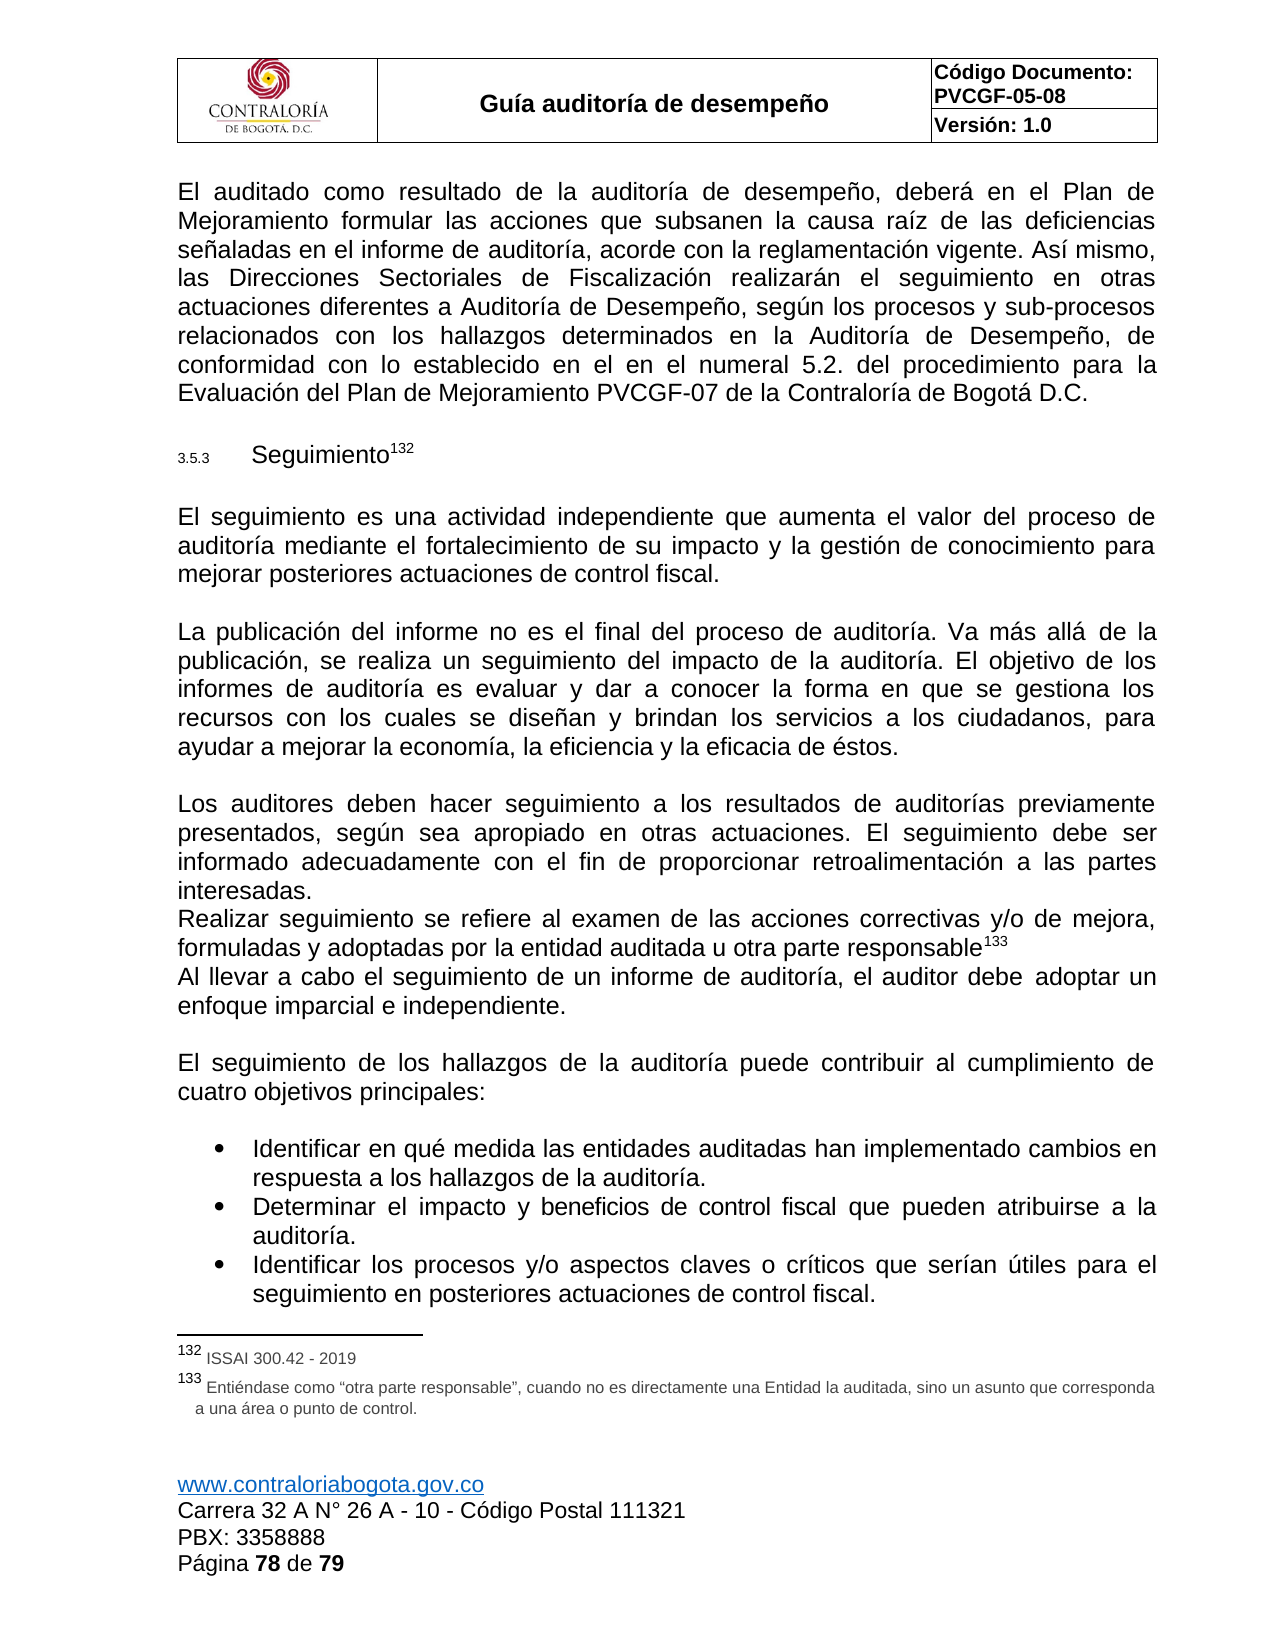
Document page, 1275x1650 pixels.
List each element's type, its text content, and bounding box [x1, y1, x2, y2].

text La publicación del informe no es el final del proceso de auditoría. Va más allá de la publicación, se realiza un seguimiento del impacto de la auditoría. El objetivo de los informes de auditoría es evaluar y dar a conocer la forma en que se gestiona los recursos con los cuales se diseñan y brindan los servicios a los ciudadanos, para ayudar a mejorar la economía, la eficiencia y la eficacia de éstos. [177, 617, 1157, 761]
list Determinar el impacto y beneficios de control fiscal que pueden atribuirse a la auditoría. [215, 1192, 1157, 1250]
text Al llevar a cabo el seguimiento de un informe de auditoría, el auditor debe adoptar un enfoque imparcial e independiente. [177, 962, 1157, 1019]
list Identificar los procesos y/o aspectos claves o críticos que serían útiles para el seguimiento en posteriores actuaciones de control fiscal. [215, 1250, 1157, 1307]
list Identificar en qué medida las entidades auditadas han implementado cambios en respuesta a los hallazgos de la auditoría. [215, 1134, 1157, 1192]
picture [209, 59, 329, 133]
text El seguimiento es una actividad independiente que aumenta el valor del proceso de auditoría mediante el fortalecimiento de su impacto y la gestión de conocimiento para mejorar posteriores actuaciones de control fiscal. [177, 502, 1157, 588]
subtitle Seguimiento [177, 440, 1157, 469]
text El auditado como resultado de la auditoría de desempeño, deberá en el Plan de Mejoramiento formular las acciones que subsanen la causa raíz de las deficiencias señaladas en el informe de auditoría, acorde con la reglamentación vigente. Así mismo, las Direcciones Sectoriales de Fiscalización realizarán el seguimiento en otras actuaciones diferentes a Auditoría de Desempeño, según los procesos y sub-procesos relacionados con los hallazgos determinados en la Auditoría de Desempeño, de conformidad con lo establecido en el en el numeral 5.2. del procedimiento para la Evaluación del Plan de Mejoramiento PVCGF-07 de la Contraloría de Bogotá D.C. [177, 177, 1157, 407]
text El seguimiento de los hallazgos de la auditoría puede contribuir al cumplimiento de cuatro objetivos principales: [177, 1048, 1157, 1106]
text Realizar seguimiento se refiere al examen de las acciones correctivas y/o de mejora, formuladas y adoptadas por la entidad auditada u otra parte responsable [177, 904, 1157, 962]
text Los auditores deben hacer seguimiento a los resultados de auditorías previamente presentados, según sea apropiado en otras actuaciones. El seguimiento debe ser informado adecuadamente con el fin de proporcionar retroalimentación a las partes interesadas. [177, 789, 1157, 904]
